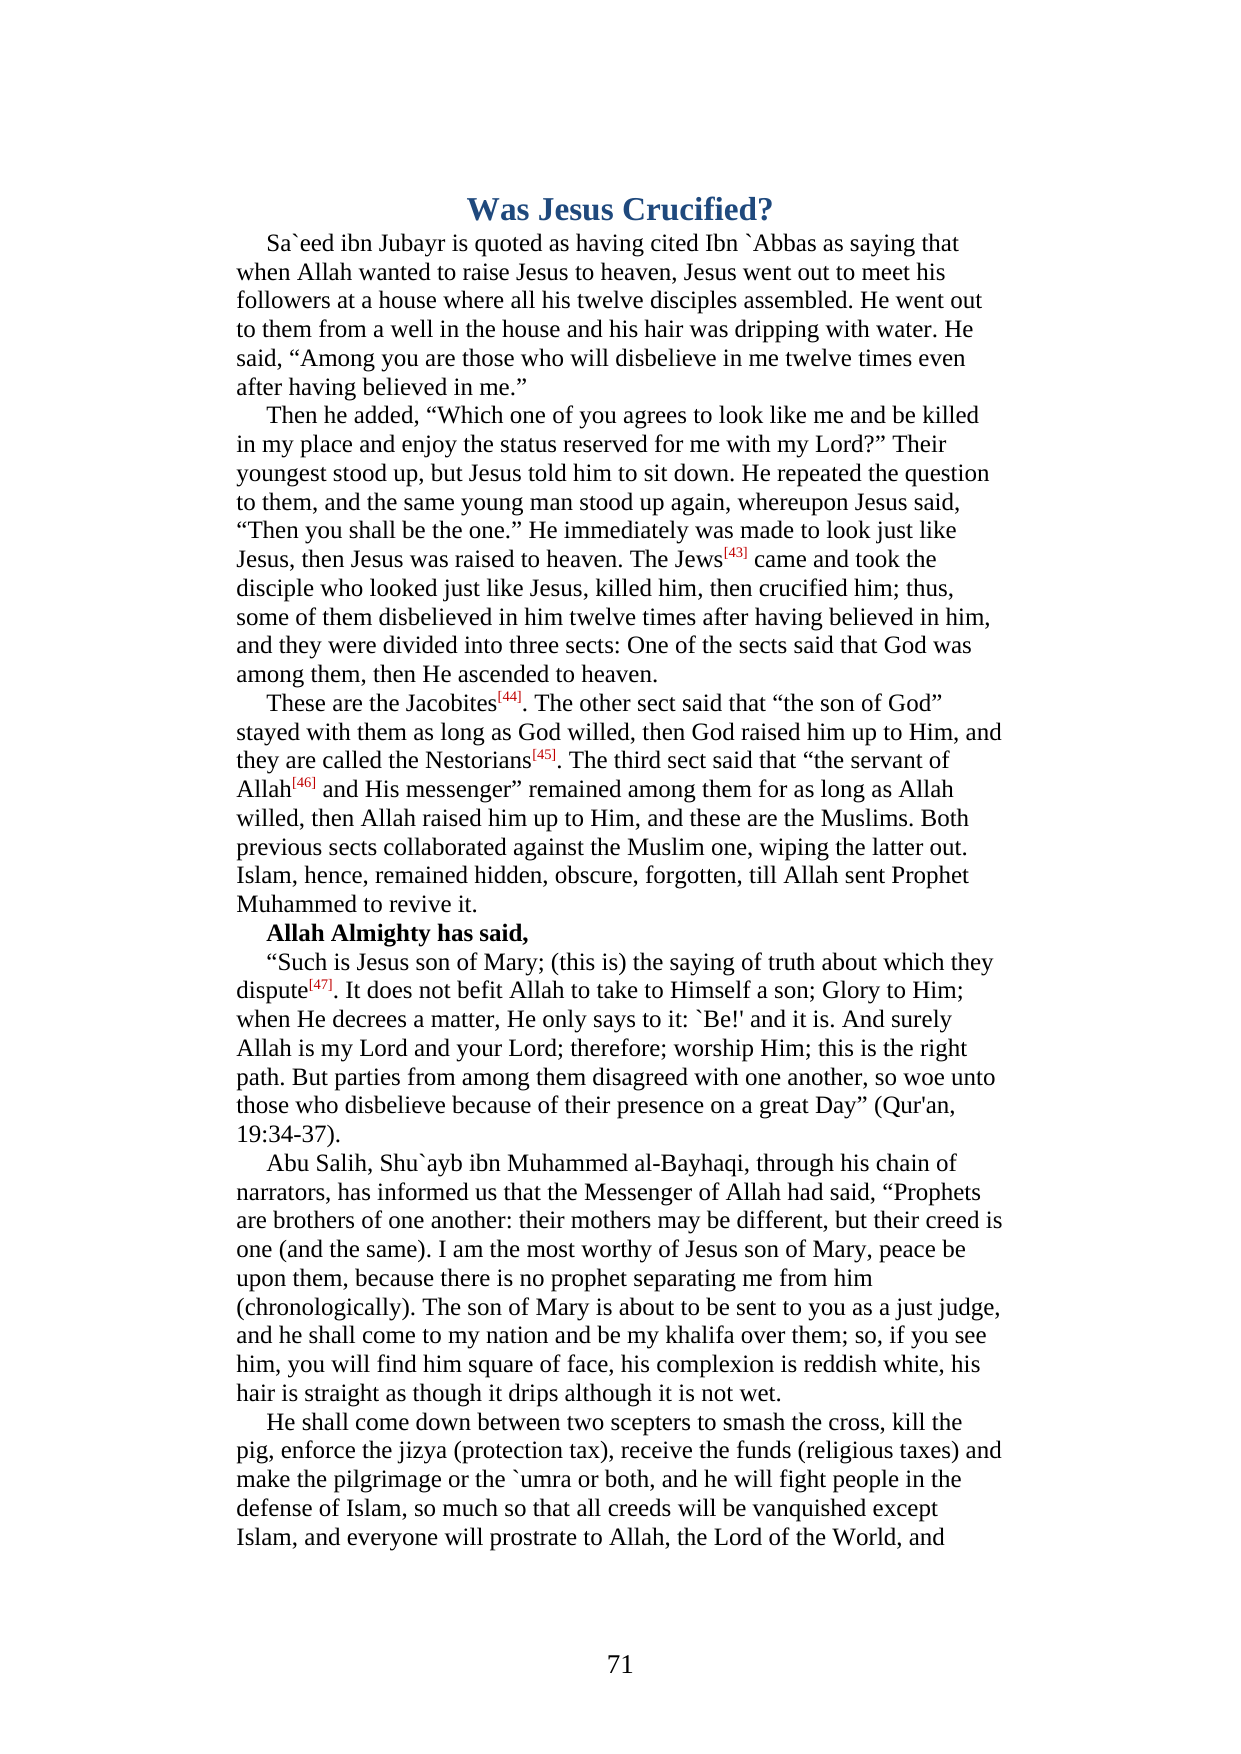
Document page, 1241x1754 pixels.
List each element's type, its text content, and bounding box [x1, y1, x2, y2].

text These are the Jacobites[44]. The other sect said that “the son of God” stayed with them as long as God willed, then God raised him up to Him, and they are called the Nestorians[45]. The third sect said that “the servant of Allah[46] and His messenger” remained among them for as long as Allah willed, then Allah raised him up to Him, and these are the Muslims. Both previous sects collaborated against the Muslim one, wiping the latter out. Islam, hence, remained hidden, obscure, forgotten, till Allah sent Prophet Muhammed to revive it. [236, 688, 1004, 918]
text Abu Salih, Shu`ayb ibn Muhammed al-Bayhaqi, through his chain of narrators, has informed us that the Messenger of Allah had said, “Prophets are brothers of one another: their mothers may be different, but their creed is one (and the same). I am the most worthy of Jesus son of Mary, peace be upon them, because there is no prophet separating me from him (chronologically). The son of Mary is about to be sent to you as a just judge, and he shall come to my nation and be my khalifa over them; so, if you see him, you will find him square of face, his complexion is reddish white, his hair is straight as though it drips although it is not wet. [236, 1148, 1004, 1407]
text Sa`eed ibn Jubayr is quoted as having cited Ibn `Abbas as saying that when Allah wanted to raise Jesus to heaven, Jesus went out to meet his followers at a house where all his twelve disciples assembled. He went out to them from a well in the house and his hair was dripping with water. He said, “Among you are those who will disbelieve in me twelve times even after having believed in me.” [236, 228, 1004, 401]
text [236, 1407, 1004, 1551]
subtitle Was Jesus Crucified? [236, 190, 1004, 228]
text “Such is Jesus son of Mary; (this is) the saying of truth about which they dispute[47]. It does not befit Allah to take to Himself a son; Glory to Him; when He decrees a matter, He only says to it: `Be!' and it is. And surely Allah is my Lord and your Lord; therefore; worship Him; this is the right path. But parties from among them disagreed with one another, so woe unto those who disbelieve because of their presence on a great Day” (Qur'an, 19:34-37). [236, 947, 1004, 1148]
text Allah Almighty has said, [236, 918, 1004, 947]
text Then he added, “Which one of you agrees to look like me and be killed in my place and enjoy the status reserved for me with my Lord?” Their youngest stood up, but Jesus told him to sit down. He repeated the question to them, and the same young man stood up again, whereupon Jesus said, “Then you shall be the one.” He immediately was made to look just like Jesus, then Jesus was raised to heaven. The Jews[43] came and took the disciple who looked just like Jesus, killed him, then crucified him; thus, some of them disbelieved in him twelve times after having believed in him, and they were divided into three sects: One of the sects said that God was among them, then He ascended to heaven. [236, 401, 1004, 688]
